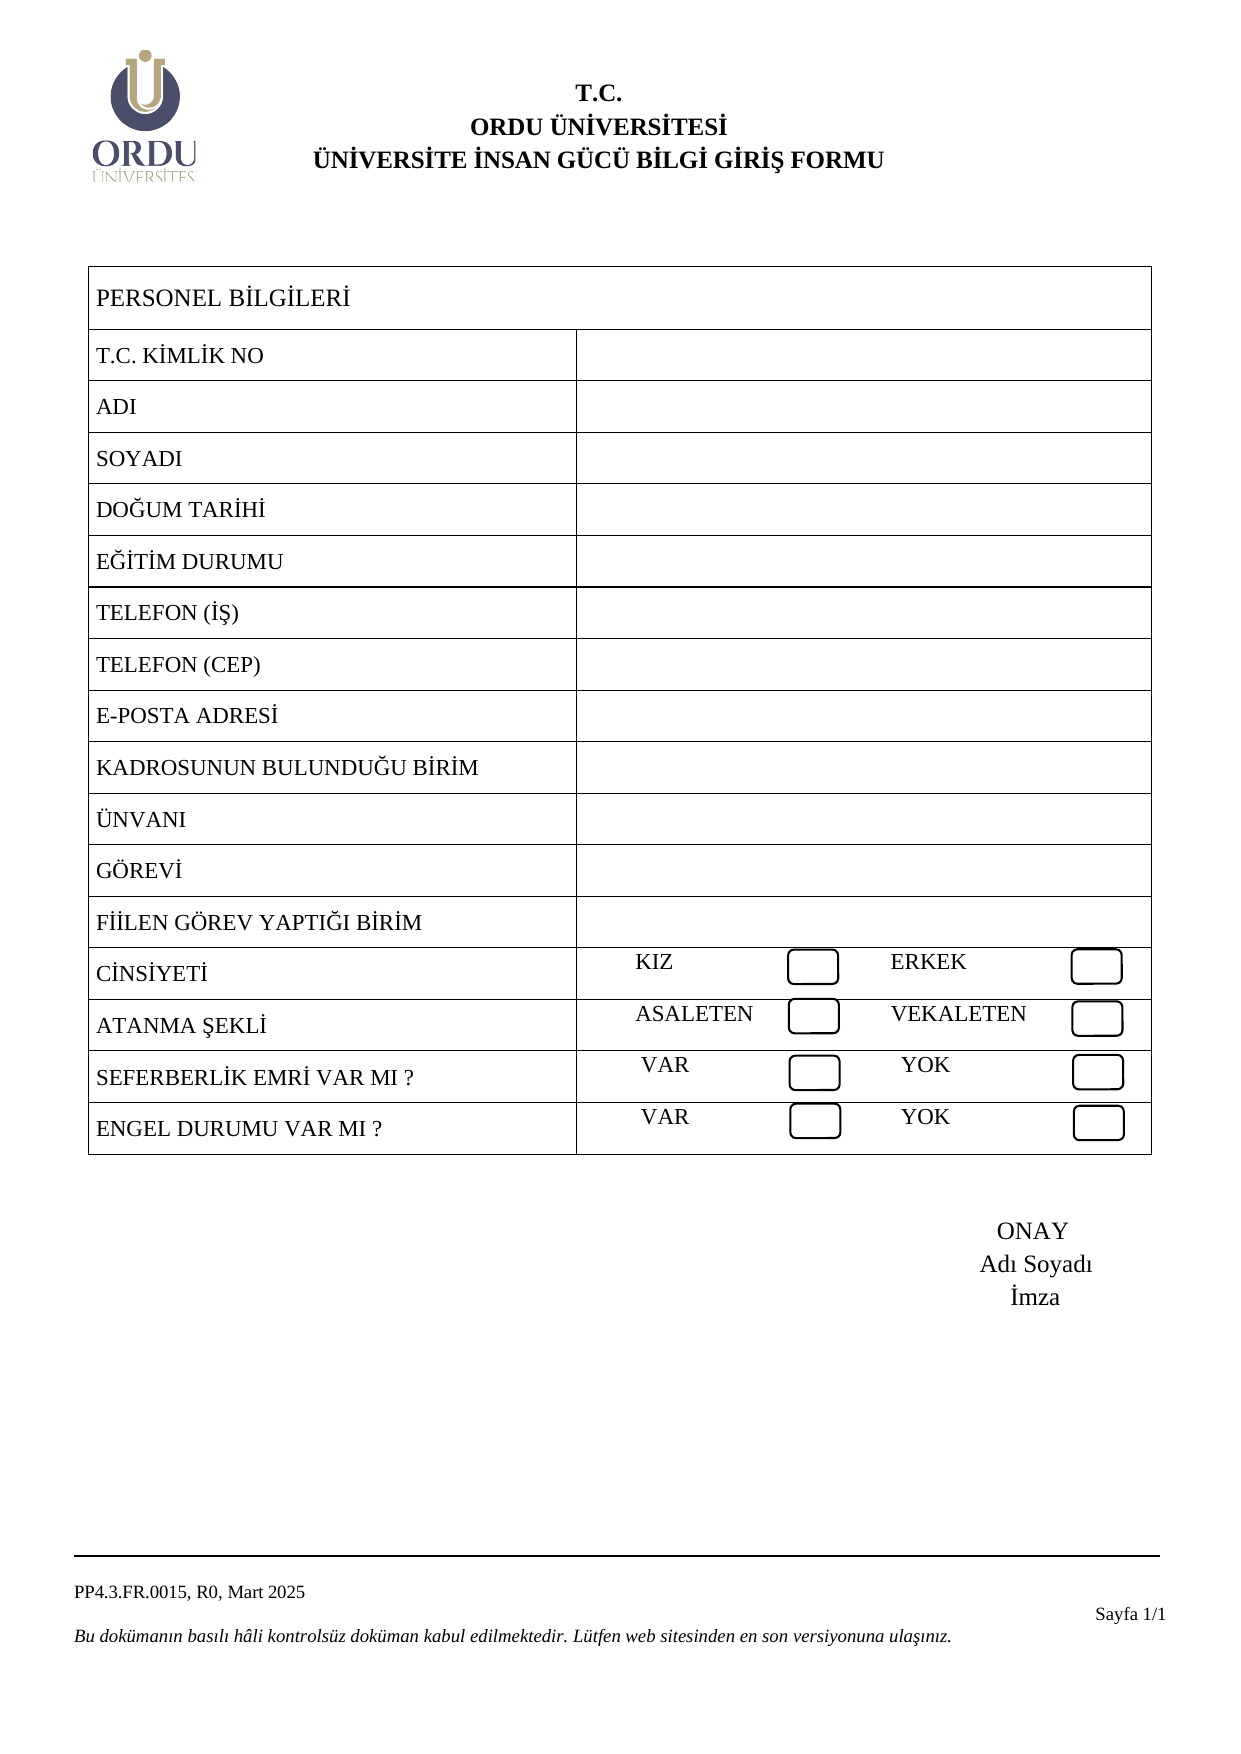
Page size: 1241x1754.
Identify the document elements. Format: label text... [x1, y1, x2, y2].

table_cell [577, 691, 1151, 741]
table_cell [577, 433, 1151, 483]
table_cell [577, 794, 1151, 844]
table_header PERSONEL BİLGİLERİ [89, 267, 1151, 328]
table_cell [577, 742, 1151, 793]
table_cell [577, 588, 1151, 638]
table_cell KIZ ERKEK [577, 948, 1151, 999]
table_cell [577, 897, 1151, 947]
text ONAY [148, 1216, 1092, 1245]
table_cell GÖREVİ [89, 845, 576, 896]
text Adı Soyadı [148, 1249, 1092, 1278]
table_cell VAR YOK [577, 1103, 1151, 1153]
table_cell E-POSTA ADRESİ [89, 691, 576, 741]
table_cell ASALETEN VEKALETEN [577, 1000, 1151, 1050]
table_cell ADI [89, 381, 576, 432]
table_cell KADROSUNUN BULUNDUĞU BİRİM [89, 742, 576, 793]
table_cell DOĞUM TARİHİ [89, 484, 576, 535]
table_cell [577, 845, 1151, 896]
table_cell T.C. KİMLİK NO [89, 330, 576, 380]
table_cell TELEFON (CEP) [89, 639, 576, 689]
table_cell [577, 484, 1151, 535]
table_cell ÜNVANI [89, 794, 576, 844]
table_cell CİNSİYETİ [89, 948, 576, 999]
table_cell SEFERBERLİK EMRİ VAR MI ? [89, 1051, 576, 1102]
text İmza [148, 1282, 1092, 1311]
table_cell FİİLEN GÖREV YAPTIĞI BİRİM [89, 897, 576, 947]
table_cell EĞİTİM DURUMU [89, 536, 576, 586]
table_cell [577, 639, 1151, 689]
table_cell ENGEL DURUMU VAR MI ? [89, 1103, 576, 1153]
table_cell [577, 381, 1151, 432]
table_cell TELEFON (İŞ) [89, 588, 576, 638]
table_cell VAR YOK [577, 1051, 1151, 1102]
table_cell [577, 330, 1151, 380]
table_cell [577, 536, 1151, 586]
table_cell ATANMA ŞEKLİ [89, 1000, 576, 1050]
table_cell SOYADI [89, 433, 576, 483]
picture [92, 50, 196, 182]
